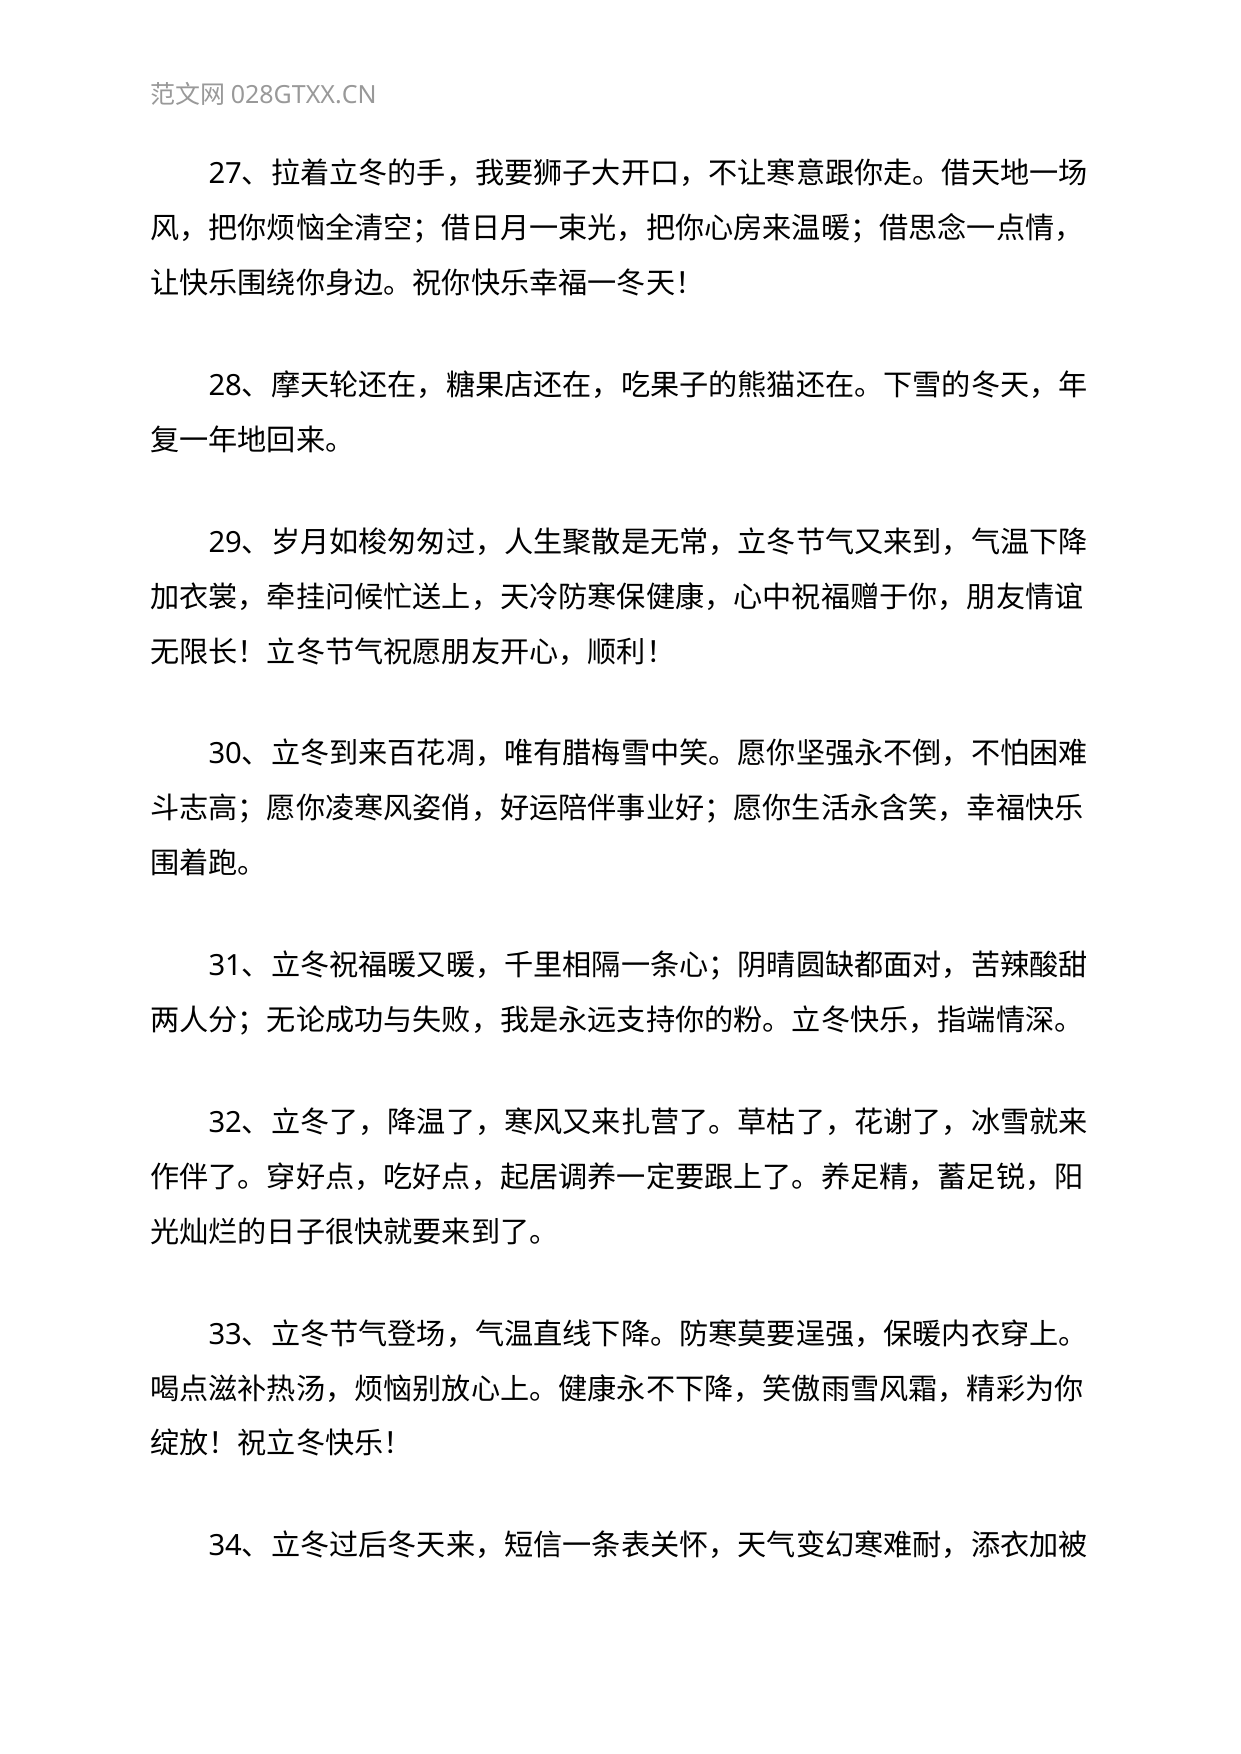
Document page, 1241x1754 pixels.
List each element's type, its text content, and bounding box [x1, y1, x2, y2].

text 30、立冬到来百花凋，唯有腊梅雪中笑。愿你坚强永不倒，不怕困难斗志高；愿你凌寒风姿俏，好运陪伴事业好；愿你生活永含笑，幸福快乐围着跑。 [150, 730, 1090, 882]
text 32、立冬了，降温了，寒风又来扎营了。草枯了，花谢了，冰雪就来作伴了。穿好点，吃好点，起居调养一定要跟上了。养足精，蓄足锐，阳光灿烂的日子很快就要来到了。 [150, 1098, 1090, 1251]
text 27、拉着立冬的手，我要狮子大开口，不让寒意跟你走。借天地一场风，把你烦恼全清空；借日月一束光，把你心房来温暖；借思念一点情，让快乐围绕你身边。祝你快乐幸福一冬天！ [150, 150, 1090, 302]
text 31、立冬祝福暖又暖，千里相隔一条心；阴晴圆缺都面对，苦辣酸甜两人分；无论成功与失败，我是永远支持你的粉。立冬快乐，指端情深。 [150, 942, 1090, 1039]
text 33、立冬节气登场，气温直线下降。防寒莫要逞强，保暖内衣穿上。喝点滋补热汤，烦恼别放心上。健康永不下降，笑傲雨雪风霜，精彩为你绽放！祝立冬快乐！ [150, 1310, 1090, 1462]
text 29、岁月如梭匆匆过，人生聚散是无常，立冬节气又来到，气温下降加衣裳，牵挂问候忙送上，天冷防寒保健康，心中祝福赠于你，朋友情谊无限长！立冬节气祝愿朋友开心，顺利！ [150, 518, 1090, 671]
text 28、摩天轮还在，糖果店还在，吃果子的熊猫还在。下雪的冬天，年复一年地回来。 [150, 362, 1090, 459]
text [150, 1522, 1090, 1564]
